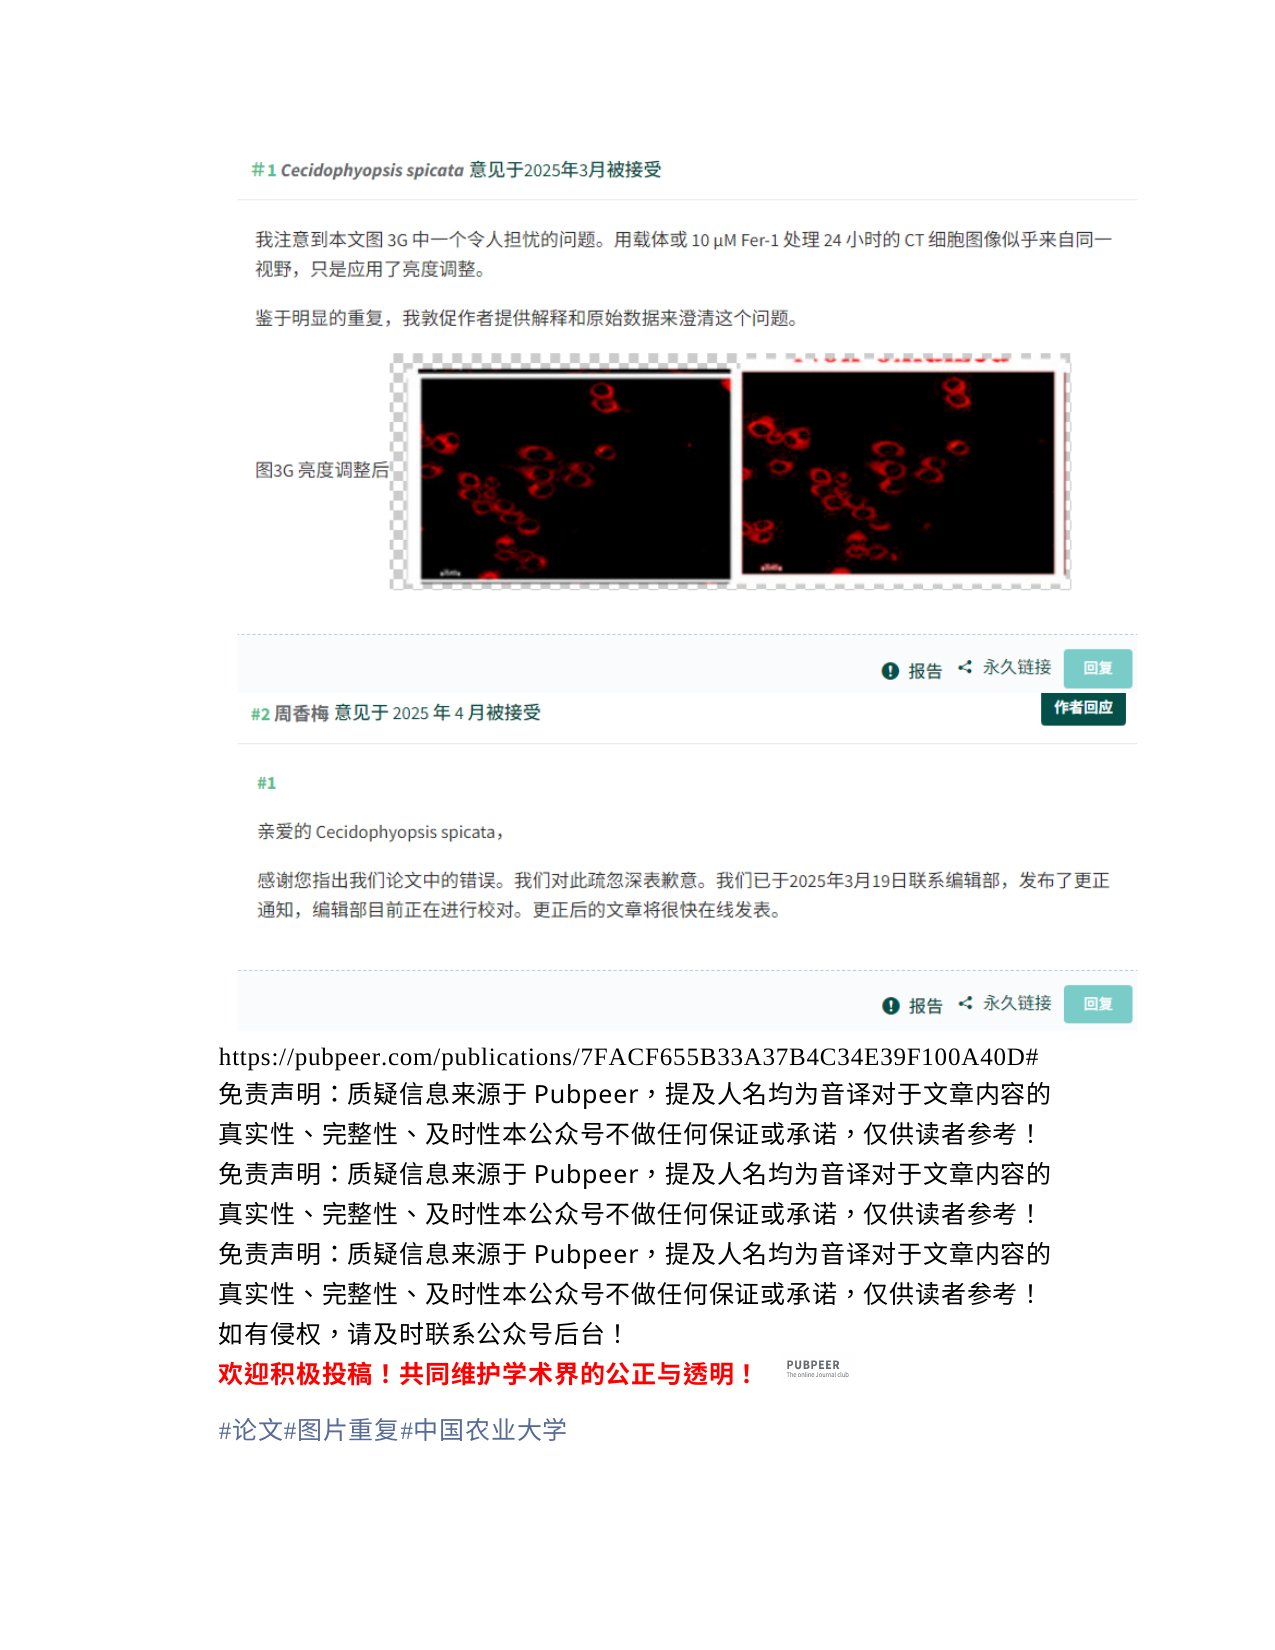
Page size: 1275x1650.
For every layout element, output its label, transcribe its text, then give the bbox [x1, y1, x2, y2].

picture [780, 1352, 855, 1384]
text https://pubpeer.com/publications/7FACF655B33A37B4C34E39F100A40D# [219, 1031, 1056, 1071]
text 如有侵权，请及时联系公众号后台！ [219, 1311, 1056, 1351]
text 免责声明：质疑信息来源于Pubpeer，提及人名均为音译对于文章内容的真实性、完整性、及时性本公众号不做任何保证或承诺，仅供读者参考！免责声明：质疑信息来源于Pubpeer，提及人名均为音译对于文章内容的真实性、完整性、及时性本公众号不做任何保证或承诺，仅供读者参考！免责声明：质疑信息来源于Pubpeer，提及人名均为音译对于文章内容的真实性、完整性、及时性本公众号不做任何保证或承诺，仅供读者参考！ [219, 1071, 1056, 1311]
text #论文#图片重复#中国农业大学 [219, 1406, 1056, 1446]
picture [237, 150, 1138, 1031]
text 欢迎积极投稿！共同维护学术界的公正与透明！ [219, 1351, 1056, 1391]
